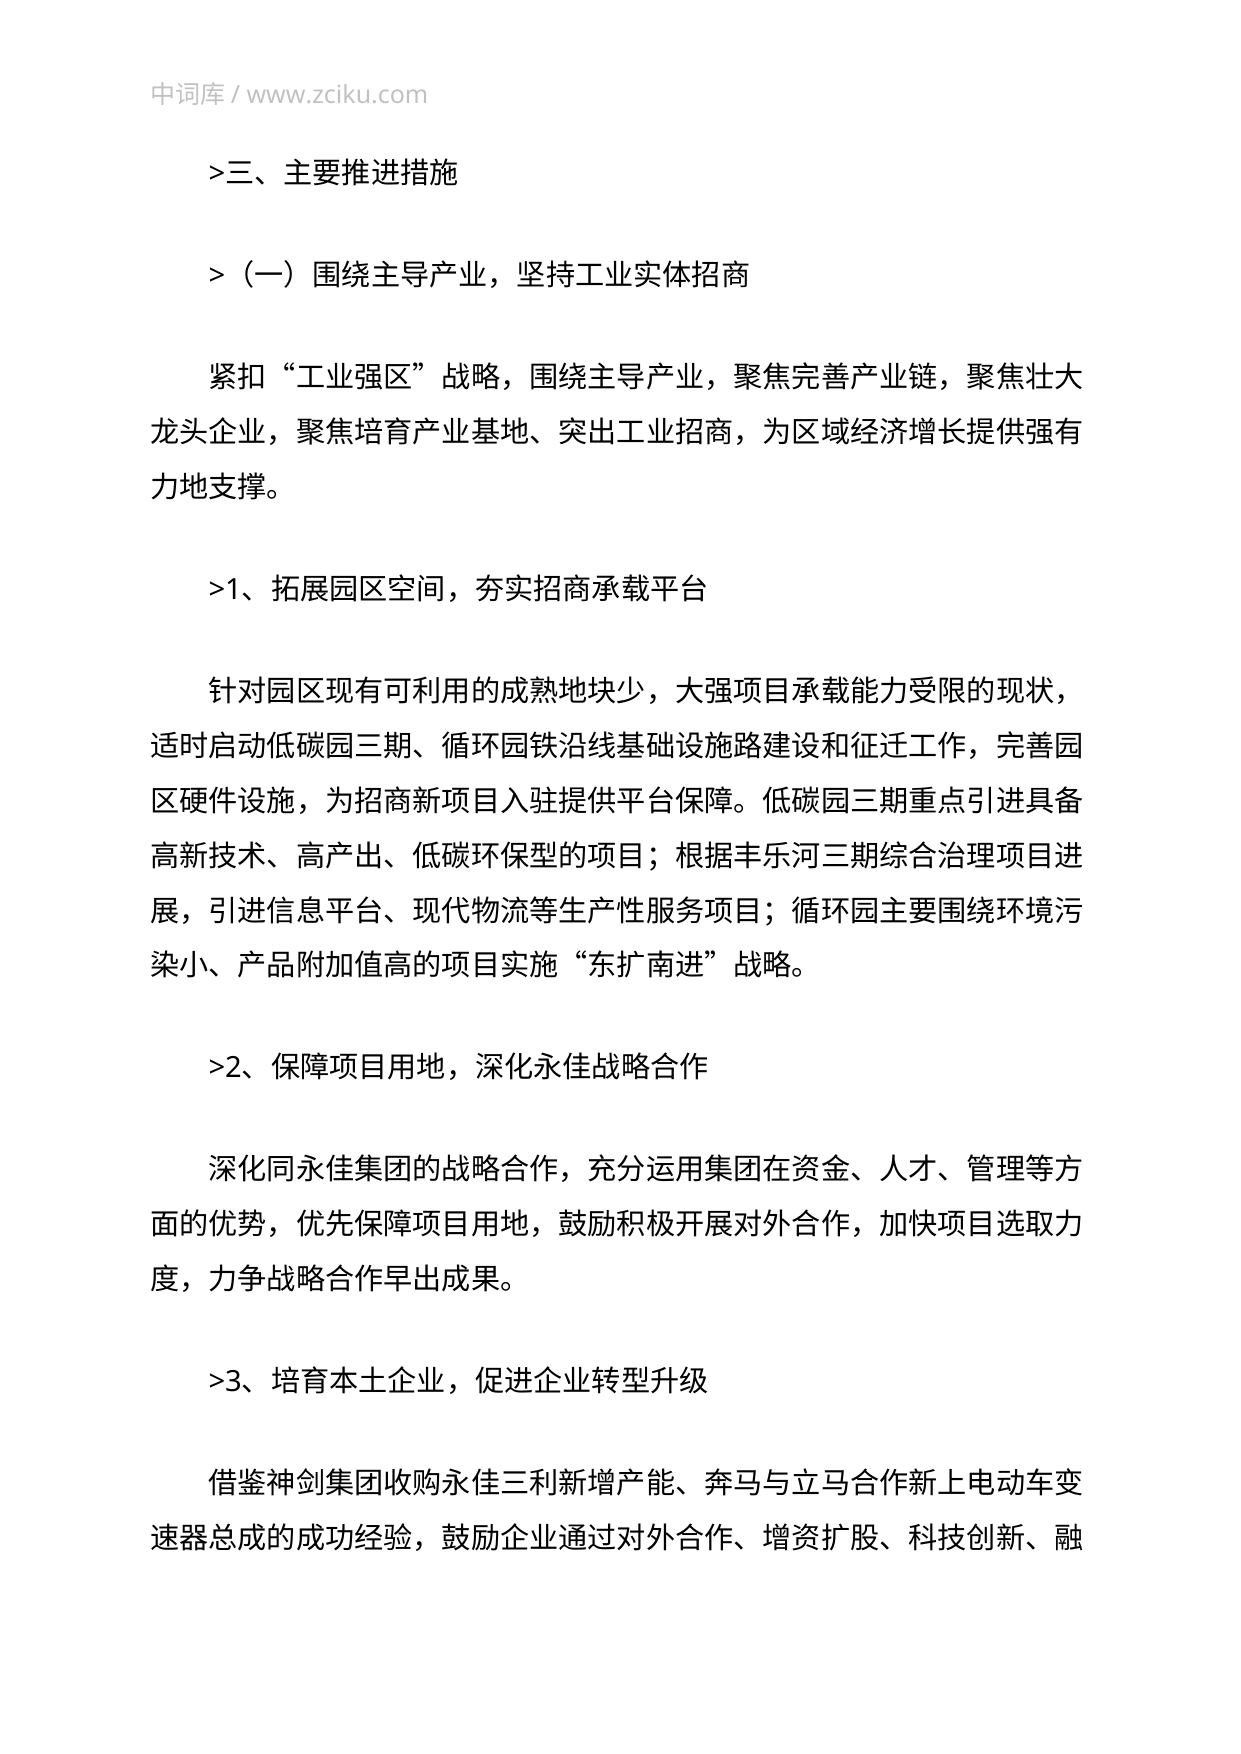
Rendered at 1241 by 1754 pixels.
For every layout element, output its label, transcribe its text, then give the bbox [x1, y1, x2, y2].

text >1、拓展园区空间，夯实招商承载平台 [150, 566, 1090, 608]
text >三、主要推进措施 [150, 150, 1090, 192]
text >3、培育本土企业，促进企业转型升级 [150, 1357, 1090, 1400]
text >（一）围绕主导产业，坚持工业实体招商 [150, 252, 1090, 294]
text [150, 1459, 1090, 1556]
text 深化同永佳集团的战略合作，充分运用集团在资金、人才、管理等方面的优势，优先保障项目用地，鼓励积极开展对外合作，加快项目选取力度，力争战略合作早出成果。 [150, 1146, 1090, 1298]
text >2、保障项目用地，深化永佳战略合作 [150, 1044, 1090, 1086]
text 针对园区现有可利用的成熟地块少，大强项目承载能力受限的现状，适时启动低碳园三期、循环园铁沿线基础设施路建设和征迁工作，完善园区硬件设施，为招商新项目入驻提供平台保障。低碳园三期重点引进具备高新技术、高产出、低碳环保型的项目；根据丰乐河三期综合治理项目进展，引进信息平台、现代物流等生产性服务项目；循环园主要围绕环境污染小、产品附加值高的项目实施“东扩南进”战略。 [150, 667, 1090, 984]
text 紧扣“工业强区”战略，围绕主导产业，聚焦完善产业链，聚焦壮大龙头企业，聚焦培育产业基地、突出工业招商，为区域经济增长提供强有力地支撑。 [150, 354, 1090, 506]
